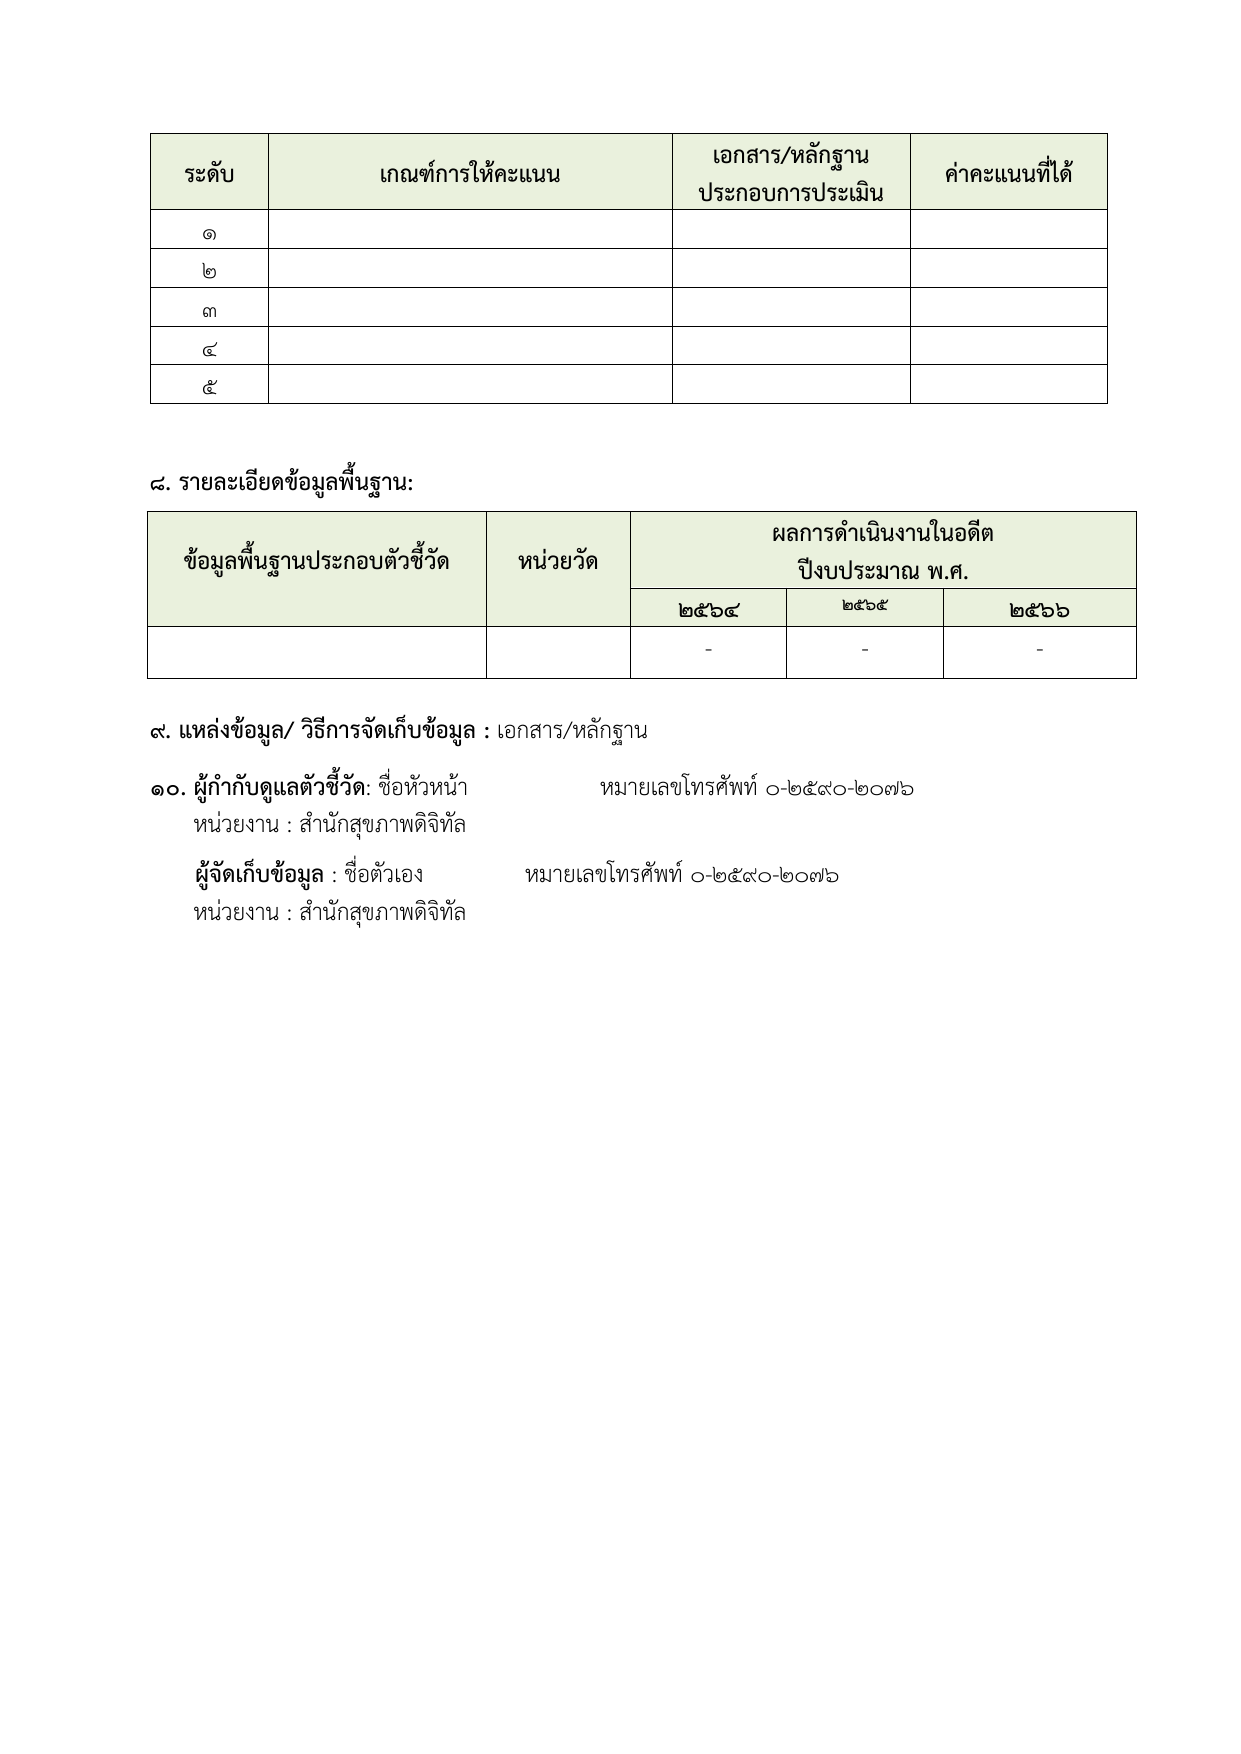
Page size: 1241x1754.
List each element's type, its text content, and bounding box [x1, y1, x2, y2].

table_header ข้อมูลพื้นฐานประกอบตัวชี้วัด [148, 512, 486, 626]
text 8. รายละเอียดข้อมูลพื้นฐาน: [150, 461, 1107, 498]
table_header ระดับ [151, 134, 268, 209]
text 10. ผู้กำกับดูแลตัวชี้วัด: ชื่อหัวหน้า หมายเลขโทรศัพท์ 0-2590-2076 [150, 766, 1107, 803]
table_cell [148, 627, 486, 677]
table_cell [673, 210, 910, 248]
table_cell - [787, 627, 943, 677]
table_header หน่วยวัด [487, 512, 630, 626]
table_cell [673, 288, 910, 326]
table_cell [269, 249, 672, 287]
table_cell [911, 288, 1107, 326]
table_cell 2564 [631, 589, 786, 626]
table_cell [269, 210, 672, 248]
table_cell [911, 249, 1107, 287]
table_cell [673, 327, 910, 364]
table_header ค่าคะแนนที่ได้ [911, 134, 1107, 209]
table_cell [487, 627, 630, 677]
table_header เอกสาร/หลักฐานประกอบการประเมิน [673, 134, 910, 209]
table_cell 4 [151, 327, 268, 364]
table_cell [911, 365, 1107, 403]
table_cell [673, 249, 910, 287]
table_cell - [631, 627, 786, 677]
table_cell 3 [151, 288, 268, 326]
table_cell [269, 288, 672, 326]
table_header เกณฑ์การให้คะแนน [269, 134, 672, 209]
table_cell [911, 210, 1107, 248]
table_cell 2565 [787, 589, 943, 626]
table_cell 2 [151, 249, 268, 287]
table_header ผลการดำเนินงานในอดีต ปีงบประมาณ พ.ศ. [631, 512, 1136, 587]
table_cell [269, 327, 672, 364]
table_cell - [944, 627, 1136, 677]
table_cell 2566 [944, 589, 1136, 626]
text 9. แหล่งข้อมูล/ วิธีการจัดเก็บข้อมูล : เอกสาร/หลักฐาน [150, 709, 1107, 747]
table_cell 1 [151, 210, 268, 248]
text หน่วยงาน : สำนักสุขภาพดิจิทัล [150, 803, 1107, 841]
table_cell [673, 365, 910, 403]
table_cell [911, 327, 1107, 364]
table_cell 5 [151, 365, 268, 403]
text ผู้จัดเก็บข้อมูล : ชื่อตัวเอง หมายเลขโทรศัพท์ 0-2590-2076 [150, 853, 1107, 891]
text หน่วยงาน : สำนักสุขภาพดิจิทัล [150, 891, 1107, 929]
table_cell [269, 365, 672, 403]
